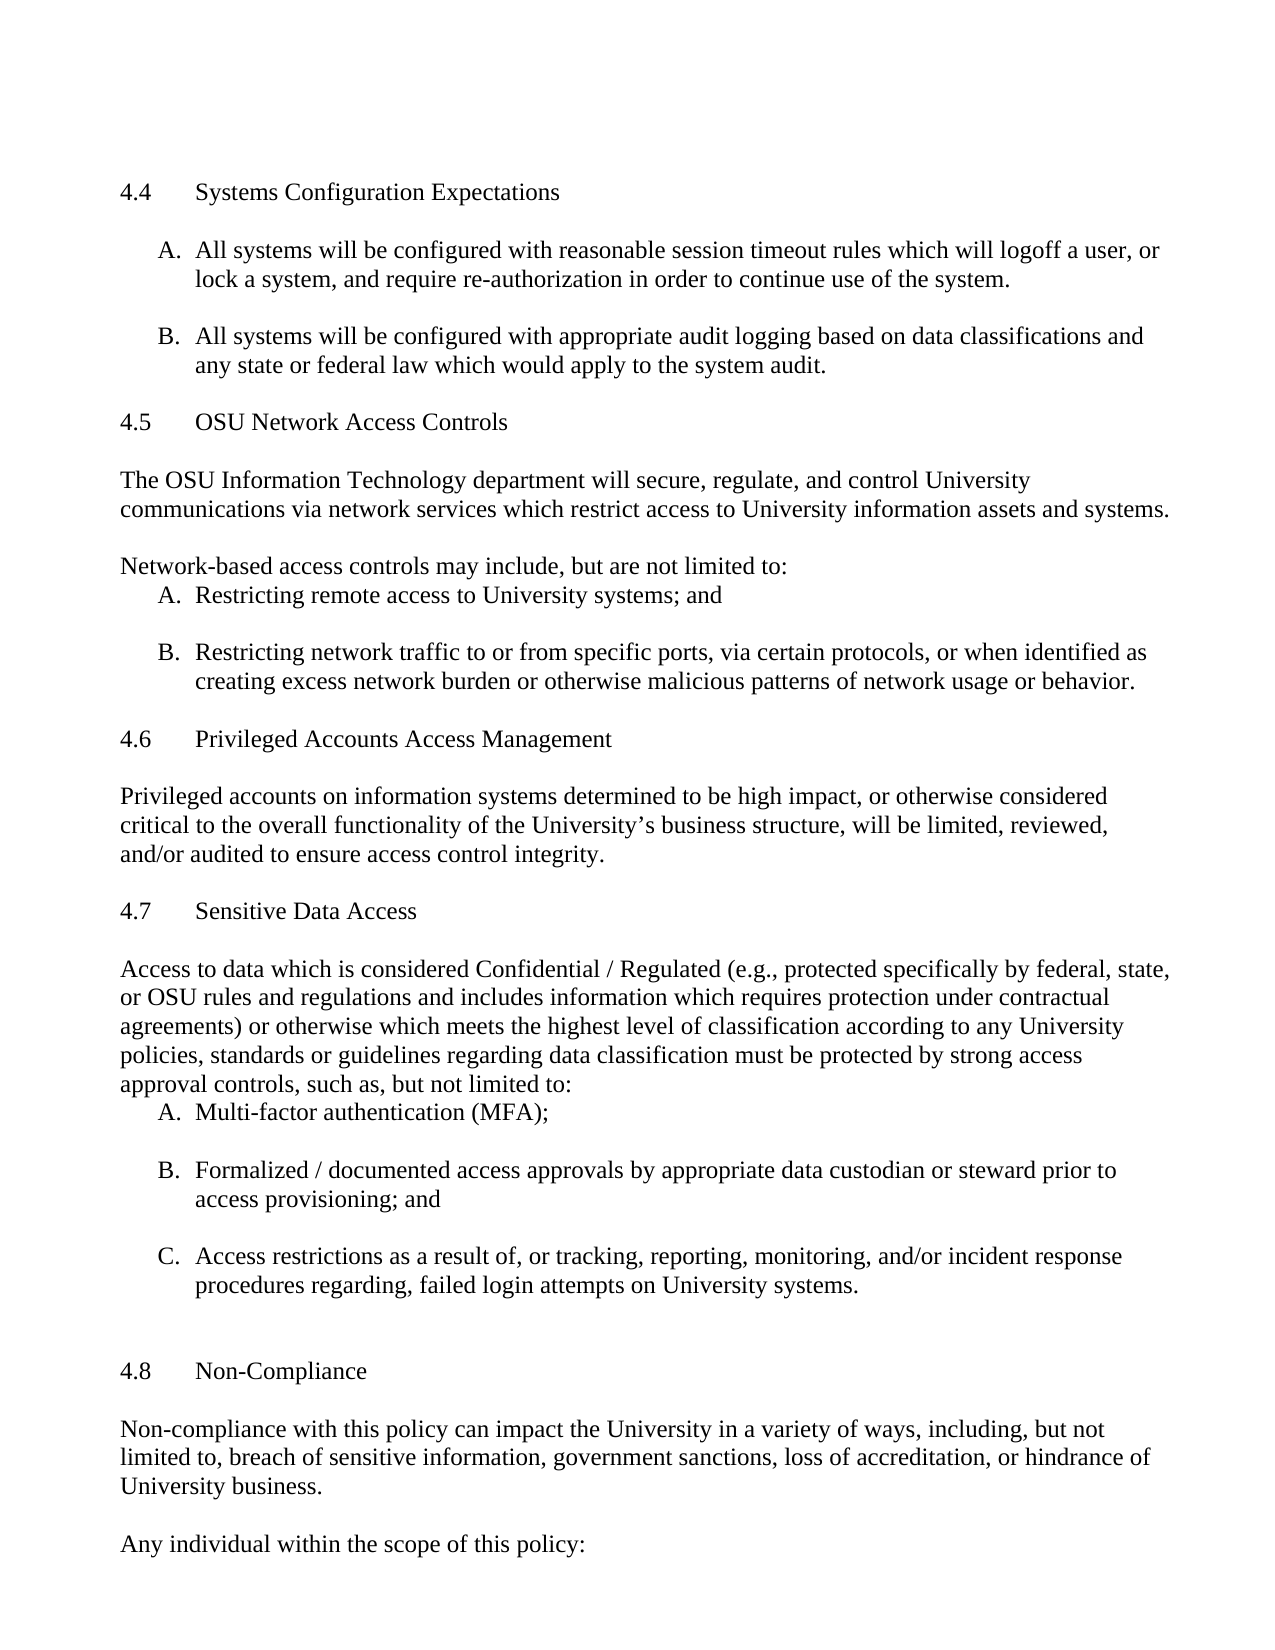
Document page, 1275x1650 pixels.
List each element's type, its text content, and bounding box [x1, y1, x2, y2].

list All systems will be configured with appropriate audit logging based on data classifications and any state or federal law which would apply to the system audit. [157, 321, 1173, 379]
text Access to data which is considered Confidential / Regulated (e.g., protected specifically by federal, state, or OSU rules and regulations and includes information which requires protection under contractual agreements) or otherwise which meets the highest level of classification according to any University policies, standards or guidelines regarding data classification must be protected by strong access approval controls, such as, but not limited to: [120, 954, 1173, 1097]
list Multi-factor authentication (MFA); [157, 1097, 1173, 1126]
list All systems will be configured with reasonable session timeout rules which will logoff a user, or lock a system, and require re-authorization in order to continue use of the system. [157, 235, 1173, 292]
text 4.5 OSU Network Access Controls [120, 407, 1173, 436]
text Privileged accounts on information systems determined to be high impact, or otherwise considered critical to the overall functionality of the University’s business structure, will be limited, reviewed, and/or audited to ensure access control integrity. [120, 781, 1173, 867]
text 4.4 Systems Configuration Expectations [120, 177, 1173, 206]
list Restricting remote access to University systems; and [157, 580, 1173, 609]
text Non-compliance with this policy can impact the University in a variety of ways, including, but not limited to, breach of sensitive information, government sanctions, loss of accreditation, or hindrance of University business. [120, 1414, 1173, 1500]
text 4.6 Privileged Accounts Access Management [120, 724, 1173, 752]
text Any individual within the scope of this policy: [120, 1529, 1173, 1557]
list Formalized / documented access approvals by appropriate data custodian or steward prior to access provisioning; and [157, 1155, 1173, 1212]
text 4.7 Sensitive Data Access [120, 896, 1173, 925]
list Access restrictions as a result of, or tracking, reporting, monitoring, and/or incident response procedures regarding, failed login attempts on University systems. [157, 1241, 1173, 1299]
list Restricting network traffic to or from specific ports, via certain protocols, or when identified as creating excess network burden or otherwise malicious patterns of network usage or behavior. [157, 637, 1173, 695]
text Network-based access controls may include, but are not limited to: [120, 551, 1173, 580]
text The OSU Information Technology department will secure, regulate, and control University communications via network services which restrict access to University information assets and systems. [120, 465, 1173, 522]
text 4.8 Non-Compliance [120, 1356, 1173, 1385]
